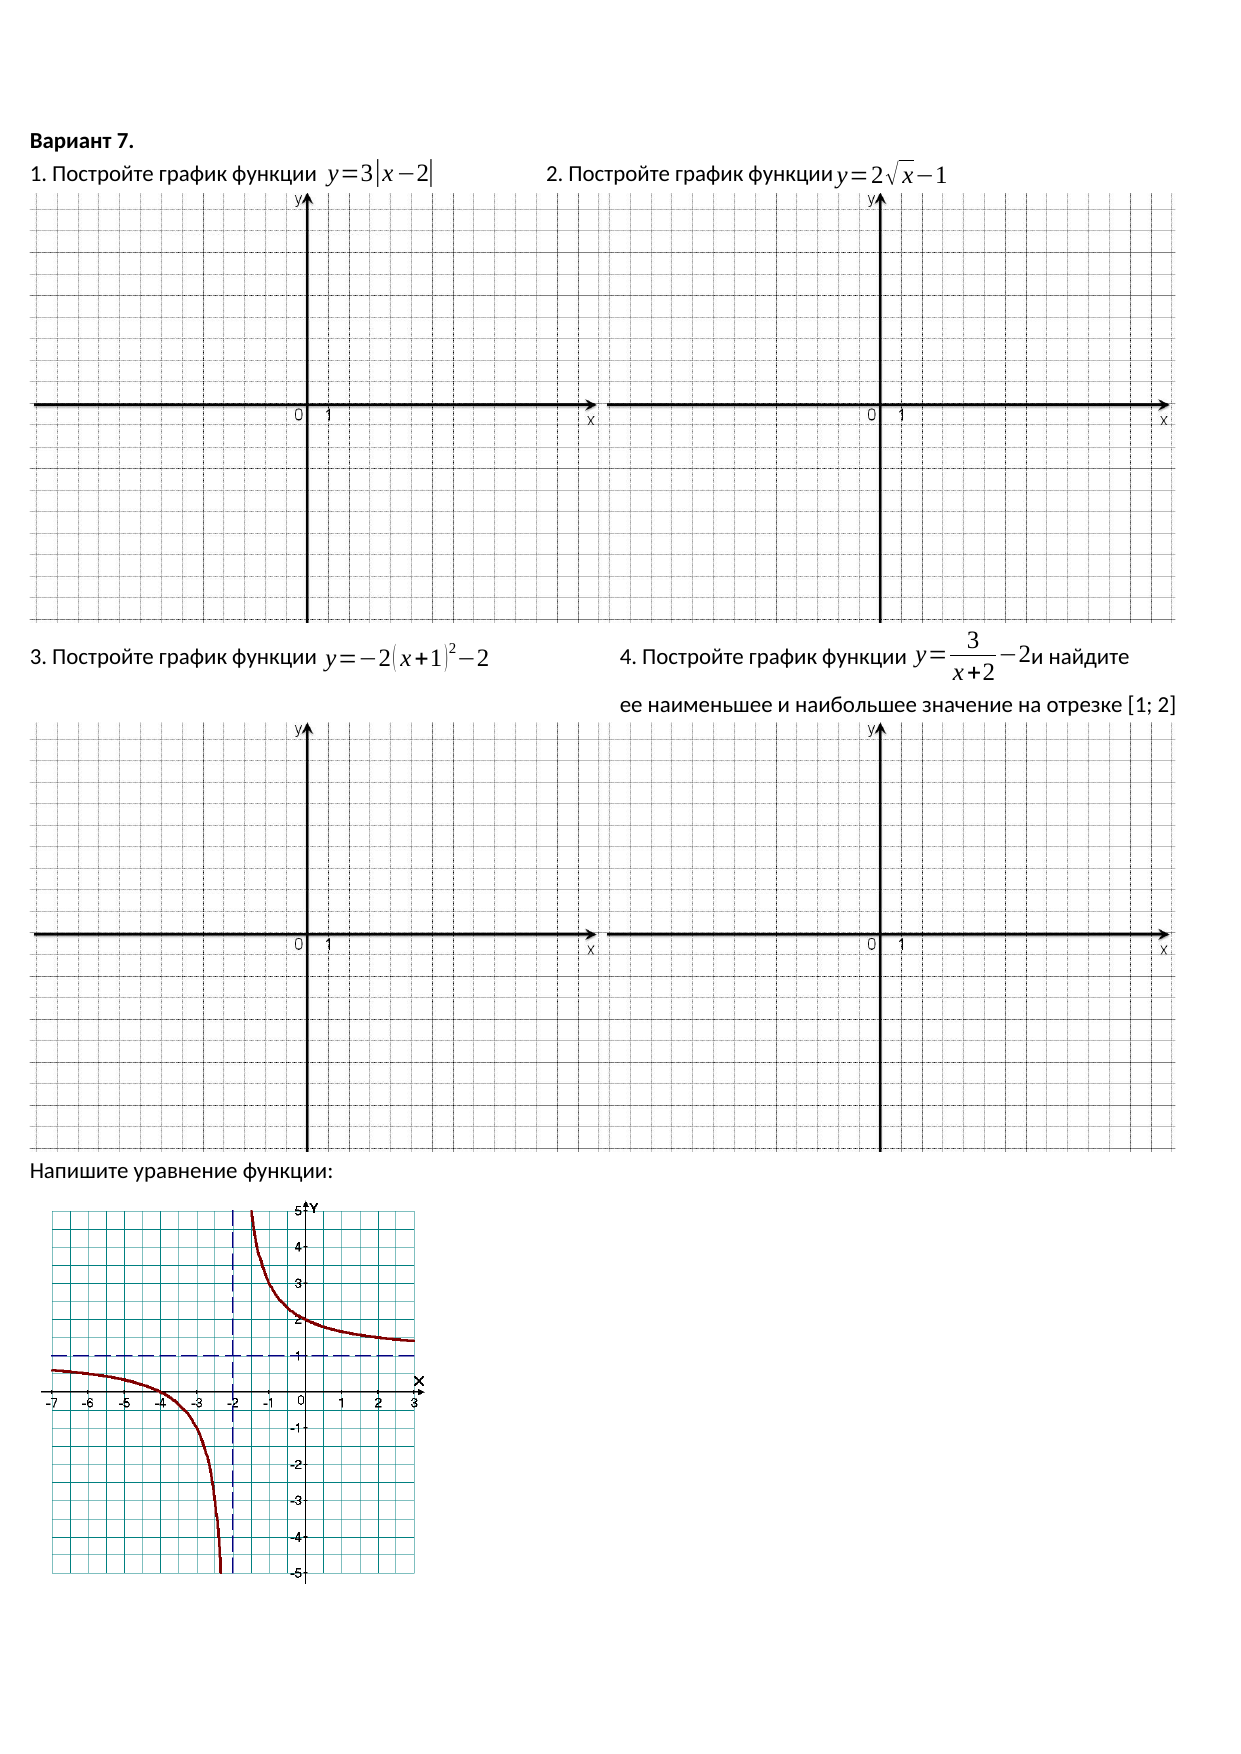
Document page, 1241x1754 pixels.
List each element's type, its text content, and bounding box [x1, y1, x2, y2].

text 1. Постройте график функции 2. Постройте график функции [29, 158, 1211, 189]
text Напишите уравнение функции: [29, 1156, 1211, 1184]
text Вариант 7. [29, 126, 1211, 154]
picture [29, 722, 1176, 1152]
text ее наименьшее и наибольшее значение на отрезке [1; 2] [546, 690, 1211, 718]
picture [29, 1188, 436, 1595]
picture [29, 193, 1176, 623]
text 3. Постройте график функции 4. Постройте график функции и найдите [29, 627, 1211, 686]
